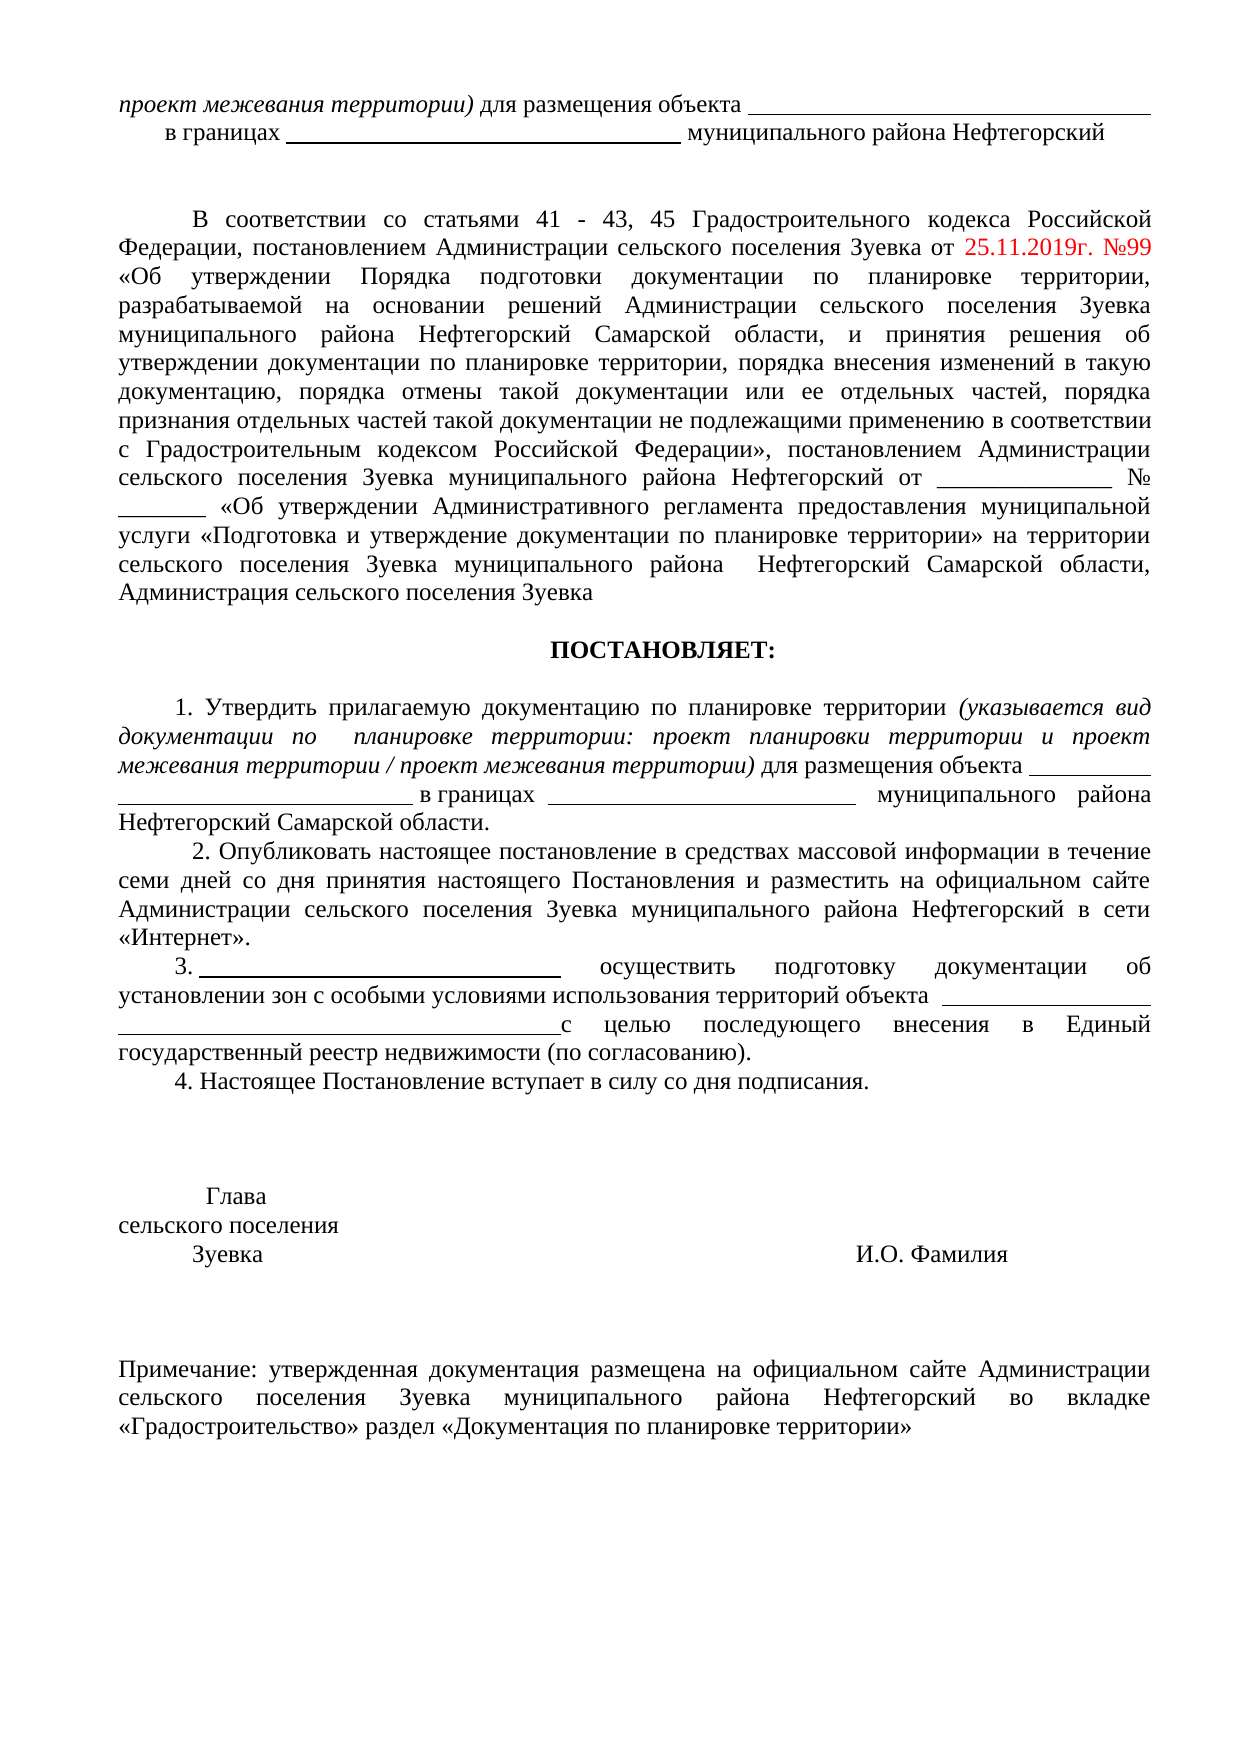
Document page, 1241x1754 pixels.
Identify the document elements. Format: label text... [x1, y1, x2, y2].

text Примечание: утвержденная документация размещена на официальном сайте Администрации сельского поселения Зуевка муниципального района Нефтегорский во вкладке «Градостроительство» раздел «Документация по планировке территории» [118, 1354, 1152, 1440]
text 4. Настоящее Постановление вступает в силу со дня подписания. [118, 1066, 1152, 1095]
text В соответствии со статьями 41 - 43, 45 Градостроительного кодекса Российской Федерации, постановлением Администрации сельского поселения Зуевка от 25.11.2019г. №99 «Об утверждении Порядка подготовки документации по планировке территории, разрабатываемой на основании решений Администрации сельского поселения Зуевка муниципального района Нефтегорский Самарской области, и принятия решения об утверждении документации по планировке территории, порядка внесения изменений в такую документацию, порядка отмены такой документации или ее отдельных частей, порядка признания отдельных частей такой документации не подлежащими применению в соответствии с Градостроительным кодексом Российской Федерации», постановлением Администрации сельского поселения Зуевка муниципального района Нефтегорский от ______________ № _______ «Об утверждении Административного регламента предоставления муниципальной услуги «Подготовка и утверждение документации по планировке территории» на территории сельского поселения Зуевка муниципального района Нефтегорский Самарской области, Администрация сельского поселения Зуевка [118, 204, 1152, 606]
text Глава [118, 1181, 1152, 1210]
text ПОСТАНОВЛЯЕТ: [118, 635, 1152, 664]
text 2. Опубликовать настоящее постановление в средствах массовой информации в течение семи дней со дня принятия настоящего Постановления и разместить на официальном сайте Администрации сельского поселения Зуевка муниципального района Нефтегорский в сети «Интернет». [118, 836, 1152, 951]
text 1. Утвердить прилагаемую документацию по планировке территории (указывается вид документации по планировке территории: проект планировки территории и проект межевания территории / проект межевания территории) для размещения объекта в границах муниципального района Нефтегорский Самарской области. [118, 692, 1152, 836]
text Зуевка И.О. Фамилия [118, 1239, 1152, 1267]
text 3. осуществить подготовку документации об установлении зон с особыми условиями использования территорий объекта с целью последующего внесения в Единый государственный реестр недвижимости (по согласованию). [118, 951, 1152, 1066]
text сельского поселения [118, 1210, 1152, 1239]
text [118, 89, 1152, 146]
